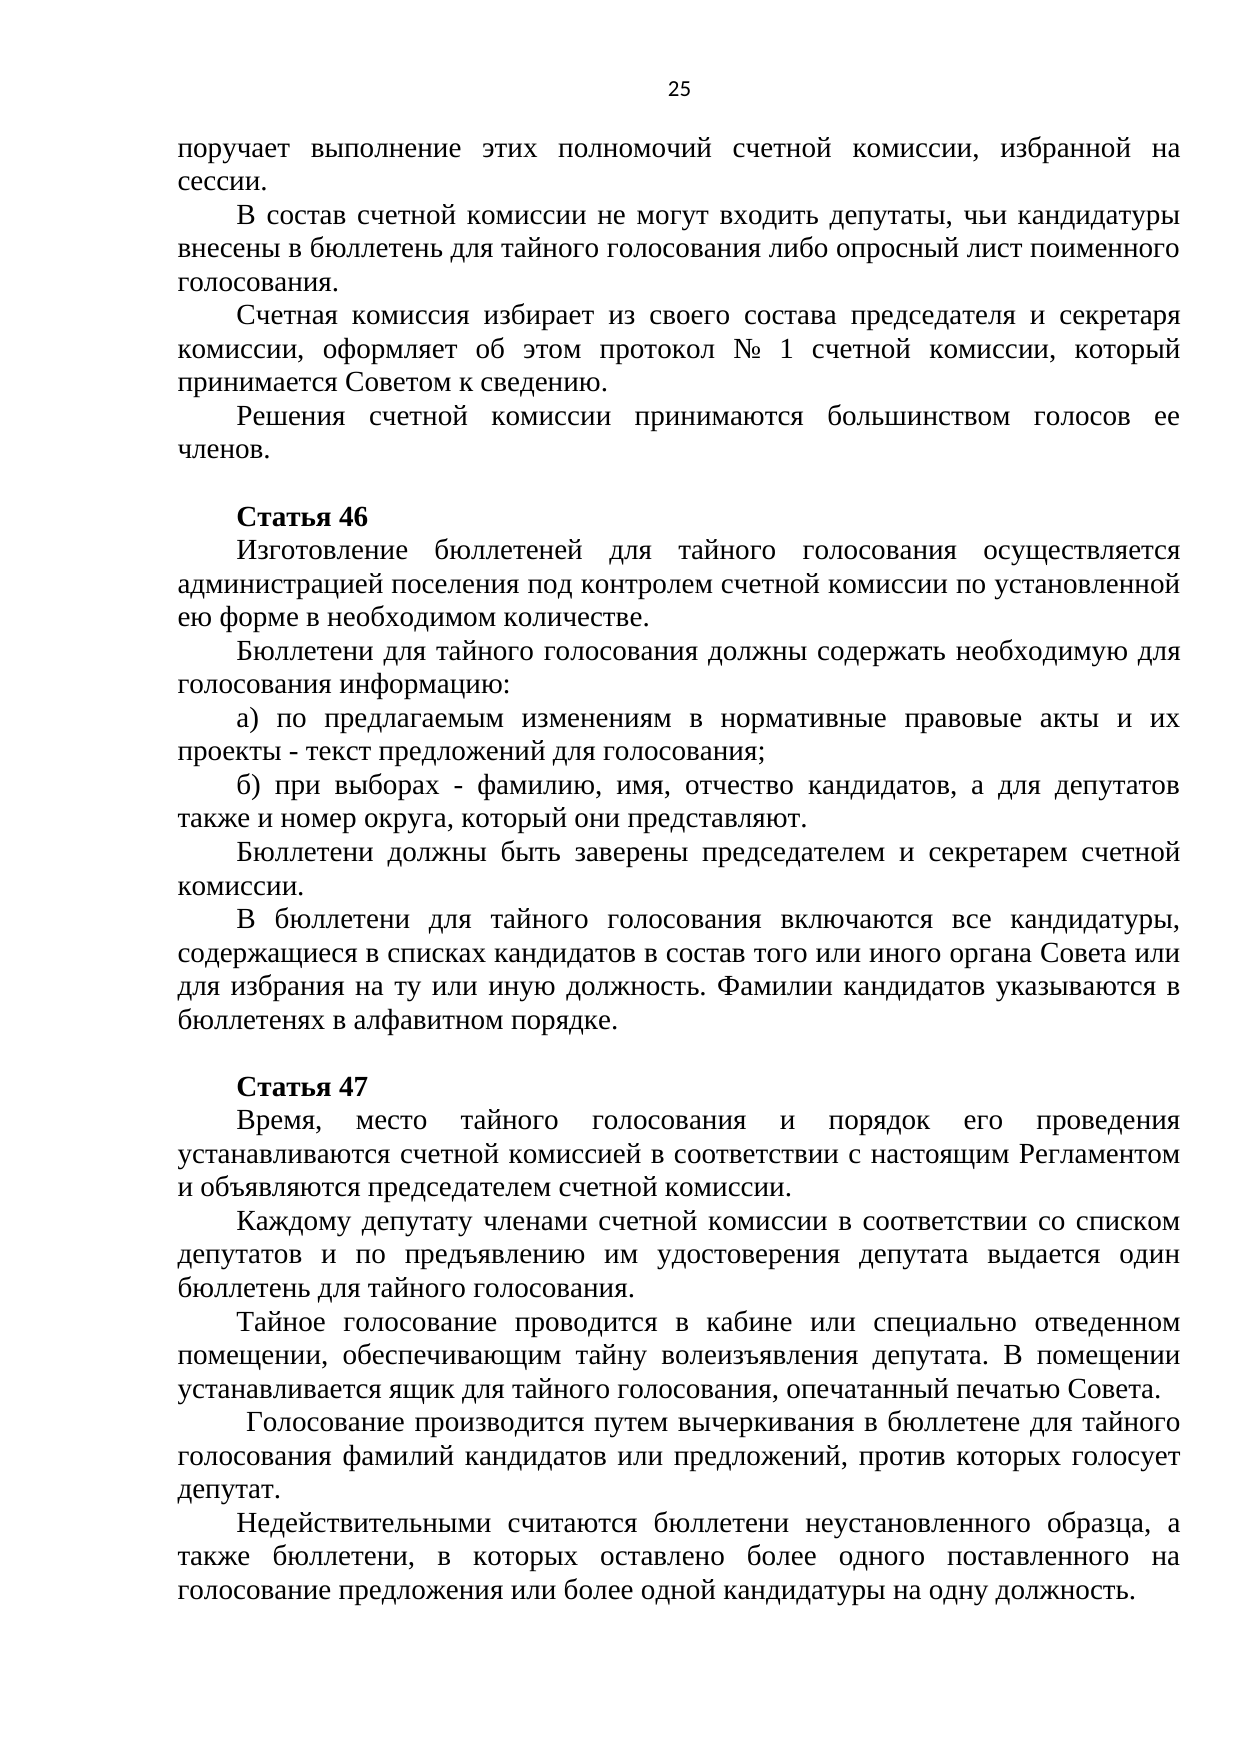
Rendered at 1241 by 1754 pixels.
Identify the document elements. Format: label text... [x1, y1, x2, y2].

text Изготовление бюллетеней для тайного голосования осуществляется администрацией поселения под контролем счетной комиссии по установленной ею форме в необходимом количестве. [177, 532, 1181, 633]
text Решения счетной комиссии принимаются большинством голосов ее членов. [177, 398, 1181, 465]
text Бюллетени должны быть заверены председателем и секретарем счетной комиссии. [177, 834, 1181, 901]
text Статья 47 [177, 1069, 1181, 1102]
text Тайное голосование проводится в кабине или специально отведенном помещении, обеспечивающим тайну волеизъявления депутата. В помещении устанавливается ящик для тайного голосования, опечатанный печатью Совета. [177, 1304, 1181, 1404]
text Каждому депутату членами счетной комиссии в соответствии со списком депутатов и по предъявлению им удостоверения депутата выдается один бюллетень для тайного голосования. [177, 1203, 1181, 1304]
text Бюллетени для тайного голосования должны содержать необходимую для голосования информацию: [177, 633, 1181, 700]
text Голосование производится путем вычеркивания в бюллетене для тайного голосования фамилий кандидатов или предложений, против которых голосует депутат. [177, 1404, 1181, 1505]
text Время, место тайного голосования и порядок его проведения устанавливаются счетной комиссией в соответствии с настоящим Регламентом и объявляются председателем счетной комиссии. [177, 1102, 1181, 1203]
text б) при выборах - фамилию, имя, отчество кандидатов, а для депутатов также и номер округа, который они представляют. [177, 767, 1181, 834]
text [177, 130, 1181, 197]
text Статья 46 [177, 499, 1181, 532]
text В бюллетени для тайного голосования включаются все кандидатуры, содержащиеся в списках кандидатов в состав того или иного органа Совета или для избрания на ту или иную должность. Фамилии кандидатов указываются в бюллетенях в алфавитном порядке. [177, 901, 1181, 1035]
text Счетная комиссия избирает из своего состава председателя и секретаря комиссии, оформляет об этом протокол № 1 счетной комиссии, который принимается Советом к сведению. [177, 297, 1181, 398]
text а) по предлагаемым изменениям в нормативные правовые акты и их проекты - текст предложений для голосования; [177, 700, 1181, 767]
text Недействительными считаются бюллетени неустановленного образца, а также бюллетени, в которых оставлено более одного поставленного на голосование предложения или более одной кандидатуры на одну должность. [177, 1505, 1181, 1606]
text В состав счетной комиссии не могут входить депутаты, чьи кандидатуры внесены в бюллетень для тайного голосования либо опросный лист поименного голосования. [177, 197, 1181, 297]
